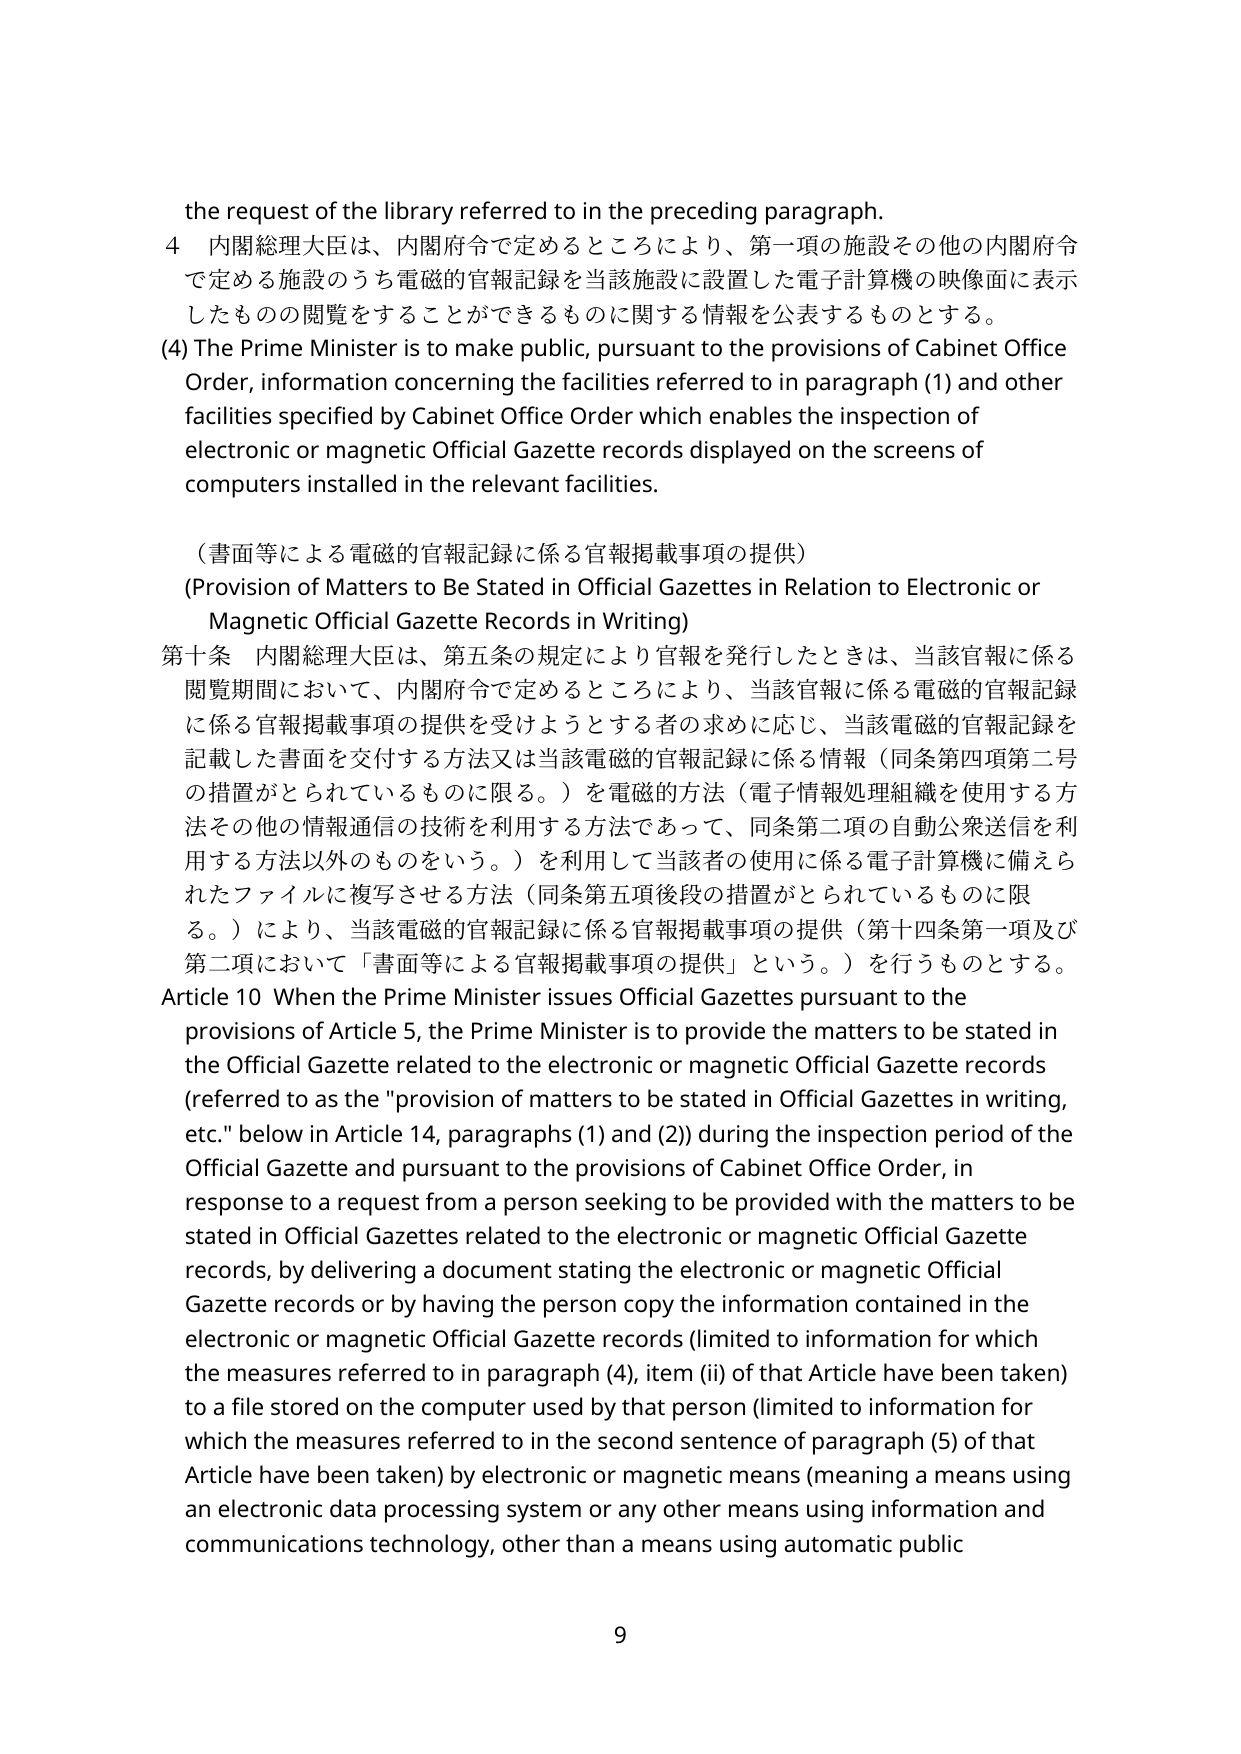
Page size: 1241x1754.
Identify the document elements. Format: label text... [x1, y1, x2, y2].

text （書面等による電磁的官報記録に係る官報掲載事項の提供） [184, 535, 1079, 569]
text (4) The Prime Minister is to make public, pursuant to the provisions of Cabinet Office Order, information concerning the facilities referred to in paragraph (1) and other facilities specified by Cabinet Office Order which enables the inspection of electronic or magnetic Official Gazette records displayed on the screens of computers installed in the relevant facilities. [161, 330, 1079, 501]
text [161, 979, 1079, 1560]
text 第十条 内閣総理大臣は、第五条の規定により官報を発行したときは、当該官報に係る閲覧期間において、内閣府令で定めるところにより、当該官報に係る電磁的官報記録に係る官報掲載事項の提供を受けようとする者の求めに応じ、当該電磁的官報記録を記載した書面を交付する方法又は当該電磁的官報記録に係る情報（同条第四項第二号の措置がとられているものに限る。）を電磁的方法（電子情報処理組織を使用する方法その他の情報通信の技術を利用する方法であって、同条第二項の自動公衆送信を利用する方法以外のものをいう。）を利用して当該者の使用に係る電子計算機に備えられたファイルに複写させる方法（同条第五項後段の措置がとられているものに限る。）により、当該電磁的官報記録に係る官報掲載事項の提供（第十四条第一項及び第二項において「書面等による官報掲載事項の提供」という。）を行うものとする。 [161, 638, 1079, 979]
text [161, 194, 1079, 228]
text ４ 内閣総理大臣は、内閣府令で定めるところにより、第一項の施設その他の内閣府令で定める施設のうち電磁的官報記録を当該施設に設置した電子計算機の映像面に表示したものの閲覧をすることができるものに関する情報を公表するものとする。 [161, 228, 1079, 330]
text (Provision of Matters to Be Stated in Official Gazettes in Relation to Electronic or Magnetic Official Gazette Records in Writing) [184, 569, 1079, 638]
